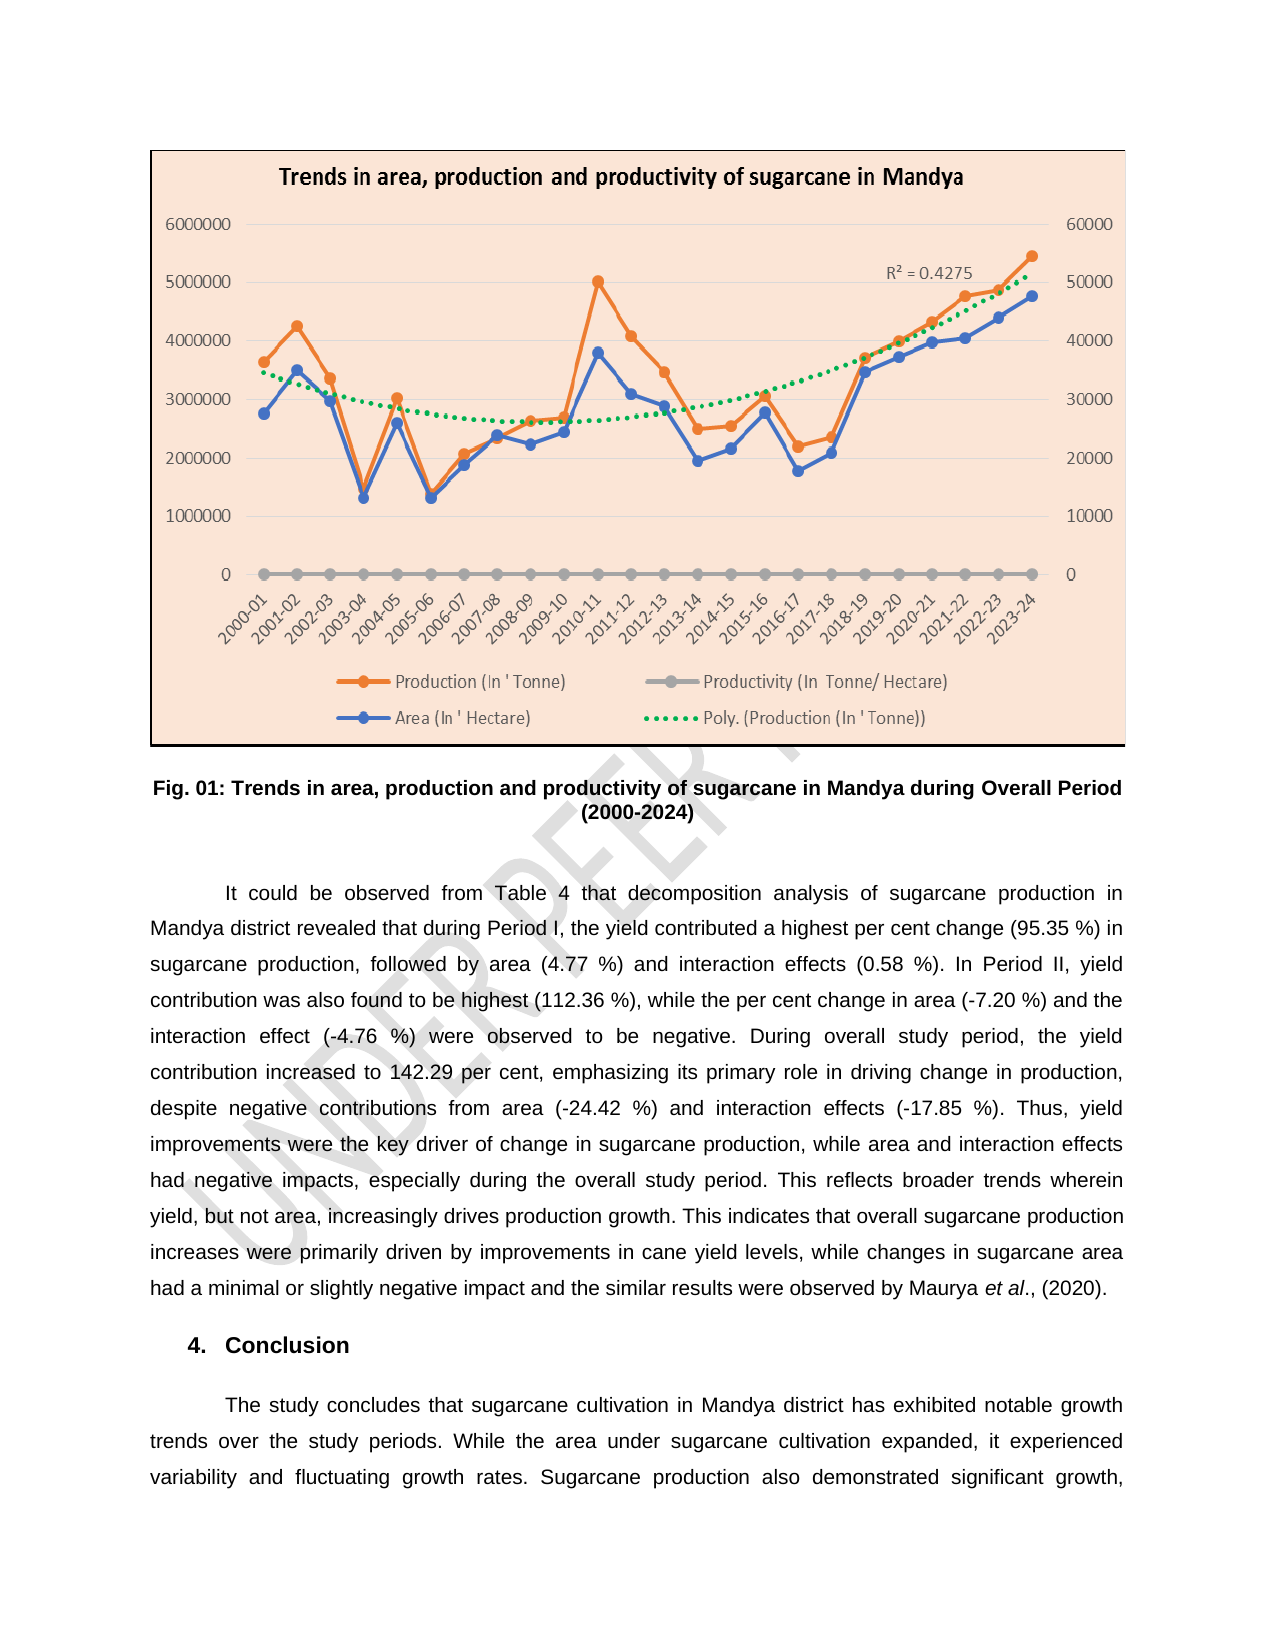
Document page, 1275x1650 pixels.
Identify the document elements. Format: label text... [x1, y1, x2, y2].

picture [150, 150, 1125, 747]
text It could be observed from Table 4 that decomposition analysis of sugarcane production in Mandya district revealed that during Period I, the yield contributed a highest per cent change (95.35 %) in sugarcane production, followed by area (4.77 %) and interaction effects (0.58 %). In Period II, yield contribution was also found to be highest (112.36 %), while the per cent change in area (-7.20 %) and the interaction effect (-4.76 %) were observed to be negative. During overall study period, the yield contribution increased to 142.29 per cent, emphasizing its primary role in driving change in production, despite negative contributions from area (-24.42 %) and interaction effects (-17.85 %). Thus, yield improvements were the key driver of change in sugarcane production, while area and interaction effects had negative impacts, especially during the overall study period. This reflects broader trends wherein yield, but not area, increasingly drives production growth. This indicates that overall sugarcane production increases were primarily driven by improvements in cane yield levels, while changes in sugarcane area had a minimal or slightly negative impact and the similar results were observed by Maurya et al., (2020). [150, 880, 1125, 1299]
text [150, 1393, 1125, 1488]
list Conclusion [187, 1332, 1125, 1359]
text Fig. 01: Trends in area, production and productivity of sugarcane in Mandya during Overall Period (2000-2024) [150, 776, 1125, 823]
